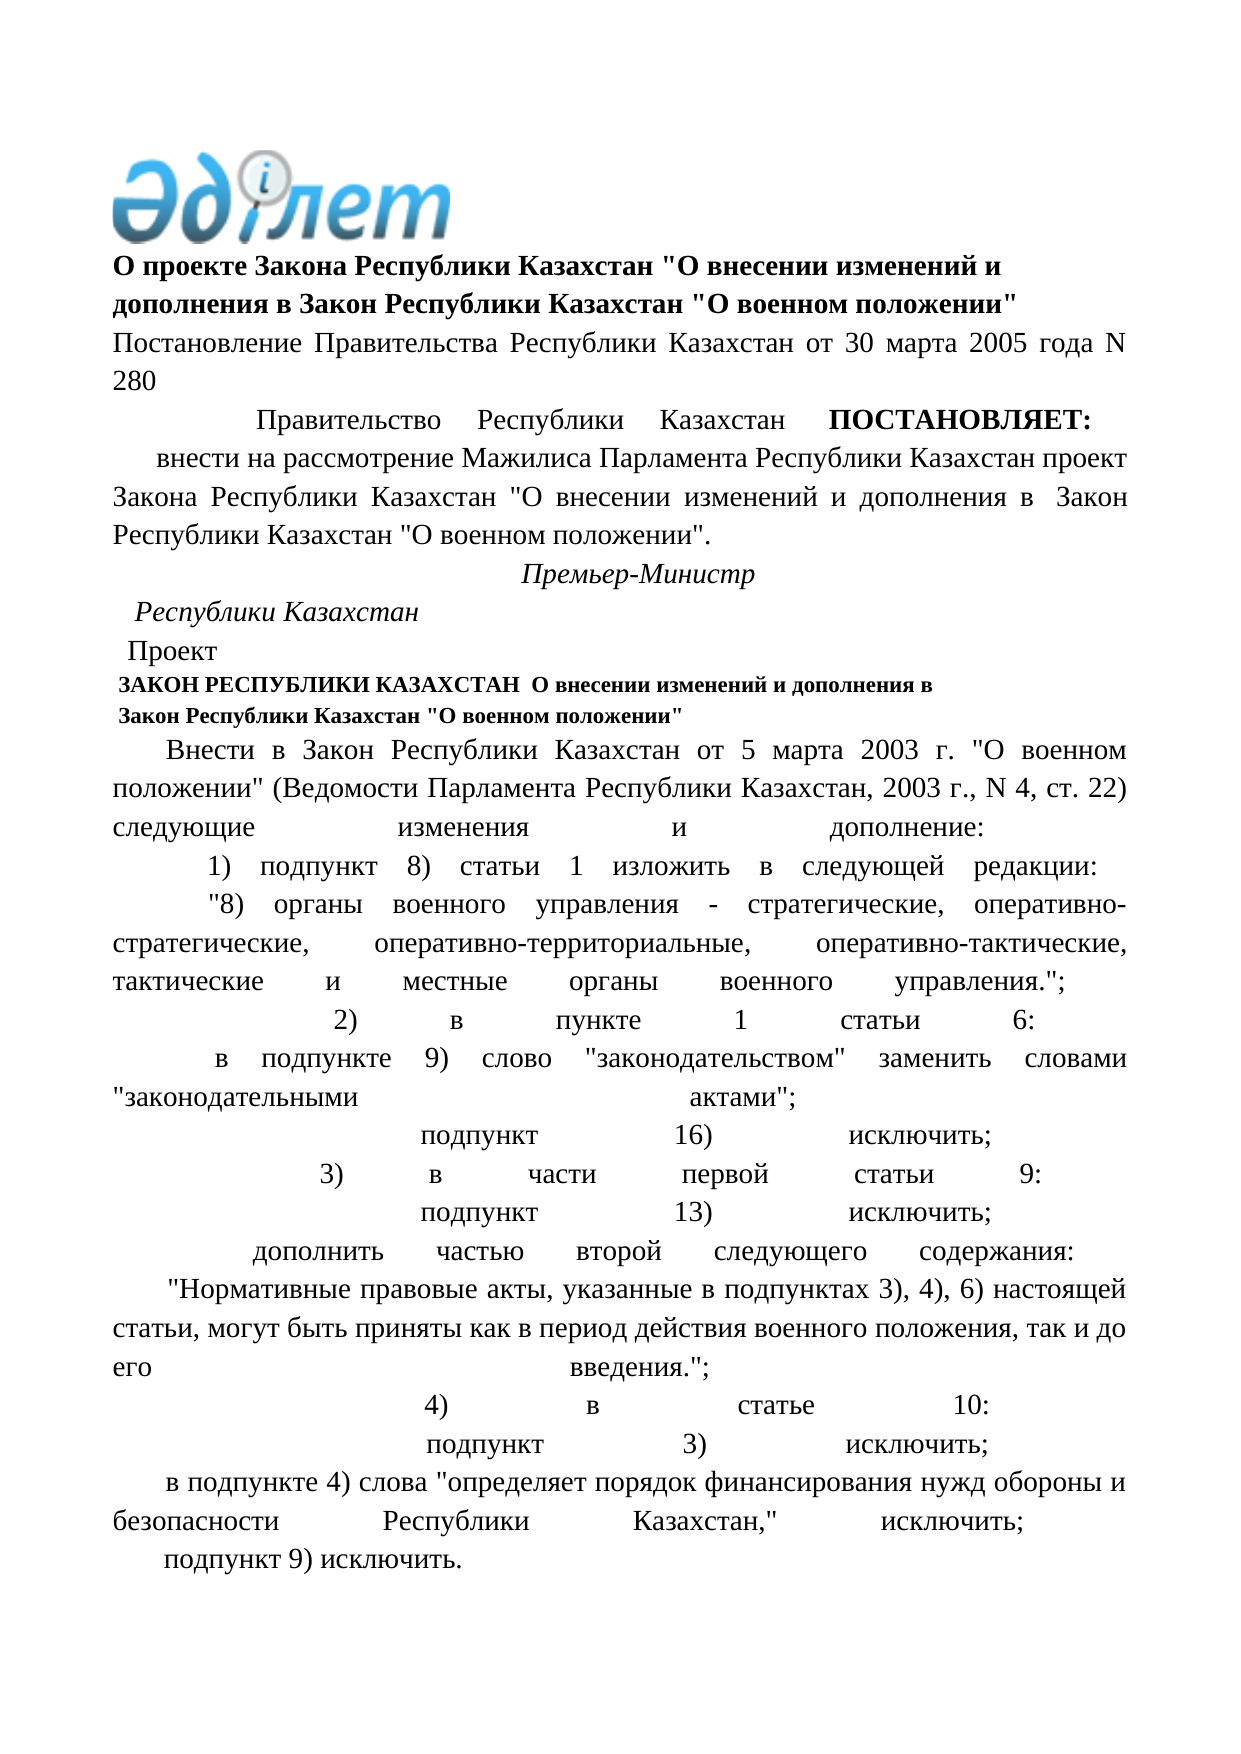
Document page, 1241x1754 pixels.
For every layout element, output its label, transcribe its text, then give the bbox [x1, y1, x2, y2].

text Проект [112, 633, 1128, 667]
text ЗАКОН РЕСПУБЛИКИ КАЗАХСТАН О внесении изменений и дополнения в Закон Республики Казахстан "О военном положении" [112, 672, 1128, 728]
text Постановление Правительства Республики Казахстан от 30 марта 2005 года N 280 [112, 325, 1128, 397]
text О проекте Закона Республики Казахстан "О внесении изменений и дополнения в Закон Республики Казахстан "О военном положении" [112, 248, 1128, 320]
text Премьер-Министр Республики Казахстан [112, 556, 1128, 628]
picture [112, 150, 451, 244]
text Внести в Закон Республики Казахстан от 5 марта 2003 г. "О военном положении" (Ведомости Парламента Республики Казахстан, 2003 г., N 4, ст. 22) следующие изменения и дополнение: 1) подпункт 8) статьи 1 изложить в следующей редакции: "8) органы военного управления - стратегические, оперативно-стратегические, оперативно-территориальные, оперативно-тактические, тактические и местные органы военного управления."; 2) в пункте 1 статьи 6: в подпункте 9) слово "законодательством" заменить словами "законодательными актами"; подпункт 16) исключить; 3) в части первой статьи 9: подпункт 13) исключить; дополнить частью второй следующего содержания: "Нормативные правовые акты, указанные в подпунктах 3), 4), 6) настоящей статьи, могут быть приняты как в период действия военного положения, так и до его введения."; 4) в статье 10: подпункт 3) исключить; в подпункте 4) слова "определяет порядок финансирования нужд обороны и безопасности Республики Казахстан," исключить; подпункт 9) исключить. [112, 732, 1128, 1575]
text Правительство Республики Казахстан ПОСТАНОВЛЯЕТ: внести на рассмотрение Мажилиса Парламента Республики Казахстан проект Закона Республики Казахстан "О внесении изменений и дополнения в Закон Республики Казахстан "О военном положении". [112, 402, 1128, 551]
